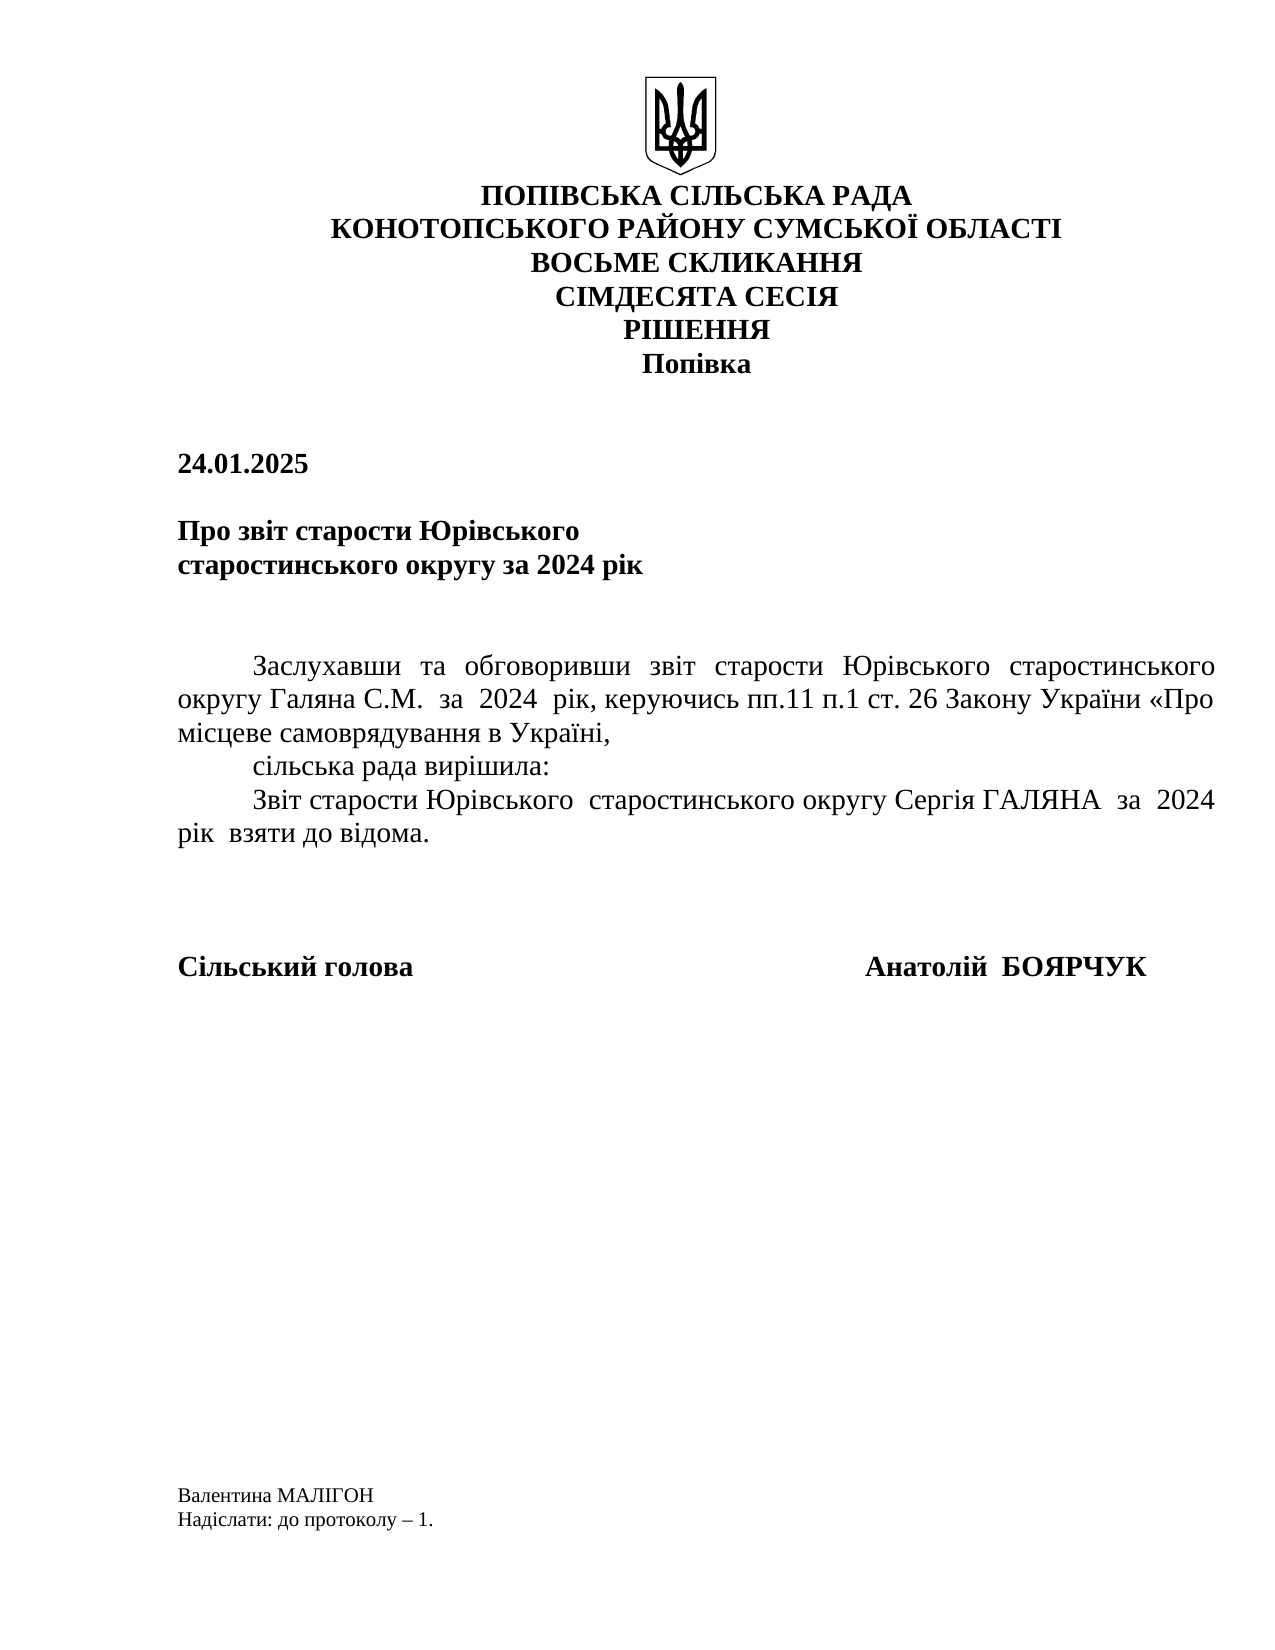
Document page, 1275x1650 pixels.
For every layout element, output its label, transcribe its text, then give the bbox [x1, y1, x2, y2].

text сільська рада вирішила: [177, 748, 1216, 782]
text Про звіт старости Юрівського [177, 513, 1216, 547]
text Попівка [177, 346, 1216, 379]
text СІМДЕСЯТА СЕСІЯ [177, 279, 1216, 312]
text РІШЕННЯ [177, 312, 1216, 346]
text Валентина МАЛІГОН [177, 1483, 1216, 1507]
text ПОПІВСЬКА СІЛЬСЬКА РАДА [177, 178, 1216, 212]
picture [638, 73, 724, 183]
text Надіслати: до протоколу – 1. [177, 1507, 1216, 1531]
text Звіт старости Юрівського старостинського округу Сергія ГАЛЯНА за 2024 рік взяти до відома. [177, 782, 1216, 849]
text Сільський голова Анатолій БОЯРЧУК [177, 949, 1216, 983]
text КОНОТОПСЬКОГО РАЙОНУ СУМСЬКОЇ ОБЛАСТІ [177, 212, 1216, 245]
text 24.01.2025 [177, 446, 1216, 480]
text ВОСЬМЕ СКЛИКАННЯ [177, 245, 1216, 279]
text старостинського округу за 2024 рік [177, 547, 1216, 581]
text Заслухавши та обговоривши звіт старости Юрівського старостинського округу Галяна С.М. за 2024 рік, керуючись пп.11 п.1 ст. 26 Закону України «Про місцеве самоврядування в Україні, [177, 648, 1216, 748]
